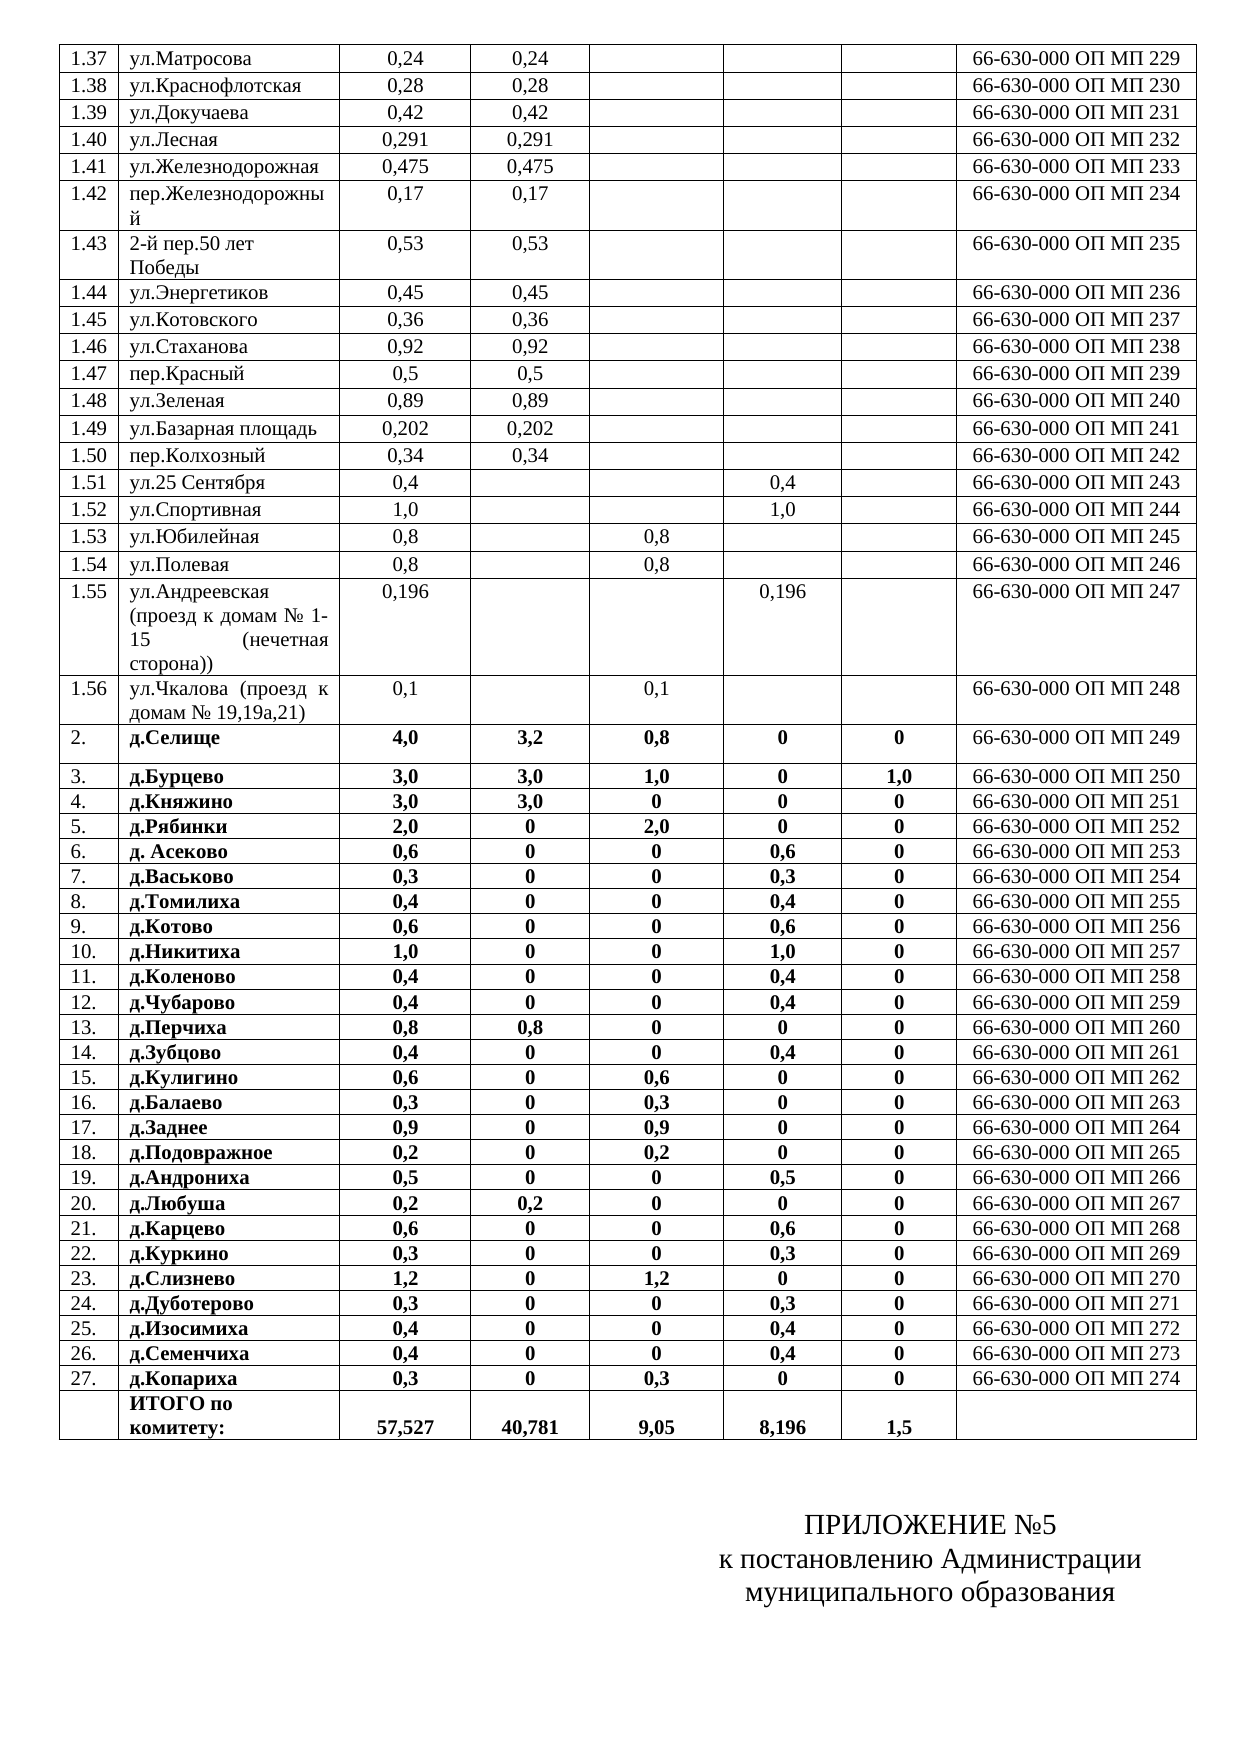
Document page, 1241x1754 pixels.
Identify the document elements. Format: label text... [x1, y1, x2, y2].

table_cell 0 [471, 839, 589, 863]
table_cell 0,291 [471, 127, 589, 153]
table_cell 1,0 [724, 939, 841, 963]
table_cell 1.46 [60, 334, 118, 360]
table_cell 2. [60, 725, 118, 763]
table_cell 6. [60, 839, 118, 863]
table_cell 0 [842, 939, 956, 963]
table_cell [842, 307, 956, 333]
table_cell д.Коленово [119, 965, 339, 988]
table_cell 0,8 [340, 524, 470, 551]
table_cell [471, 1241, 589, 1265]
table_cell д.Балаево [119, 1090, 339, 1114]
table_cell [724, 154, 841, 180]
table_cell 2-й пер.50 лет Победы [119, 231, 339, 279]
table_cell 0 [590, 965, 723, 988]
table_cell 1.39 [60, 100, 118, 126]
table_cell 3,0 [471, 764, 589, 788]
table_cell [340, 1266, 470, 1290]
table_cell 0,6 [590, 1065, 723, 1089]
table_cell 0,36 [471, 307, 589, 333]
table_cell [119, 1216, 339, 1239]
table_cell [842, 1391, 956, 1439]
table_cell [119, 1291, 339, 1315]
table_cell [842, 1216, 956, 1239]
table_cell 0 [842, 1065, 956, 1089]
table_cell 0,42 [340, 100, 470, 126]
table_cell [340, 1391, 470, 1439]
table_cell ул.Краснофлотская [119, 73, 339, 99]
table_cell 0 [842, 1040, 956, 1064]
table_cell [590, 579, 723, 675]
table_cell пер.Колхозный [119, 443, 339, 469]
table_cell 0 [842, 1115, 956, 1139]
table_cell [590, 307, 723, 333]
table_cell [471, 497, 589, 523]
table_cell 0,17 [471, 181, 589, 229]
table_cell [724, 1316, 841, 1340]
table_cell 66-630-000 ОП МП 232 [957, 127, 1196, 153]
table_cell [590, 73, 723, 99]
table_cell 1.42 [60, 181, 118, 229]
table_cell 66-630-000 ОП МП 229 [957, 45, 1196, 72]
table_cell [842, 45, 956, 72]
table_cell 0 [590, 864, 723, 888]
table_cell д.Чубарово [119, 990, 339, 1014]
table_cell 0 [842, 965, 956, 988]
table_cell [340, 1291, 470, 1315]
table_cell 0,4 [724, 965, 841, 988]
table_cell 0,4 [340, 1040, 470, 1064]
table_cell 1.47 [60, 361, 118, 387]
table_cell 0,24 [471, 45, 589, 72]
table_cell [842, 470, 956, 496]
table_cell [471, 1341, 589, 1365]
table_cell 66-630-000 ОП МП 254 [957, 864, 1196, 888]
table_cell 0,36 [340, 307, 470, 333]
table_cell 0,1 [340, 676, 470, 724]
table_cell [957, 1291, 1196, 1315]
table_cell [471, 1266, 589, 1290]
table_cell 66-630-000 ОП МП 256 [957, 914, 1196, 938]
table_cell [590, 334, 723, 360]
table_cell ул.Чкалова (проезд к домам № 19,19а,21) [119, 676, 339, 724]
table_cell 0 [471, 1115, 589, 1139]
table_cell д.Зубцово [119, 1040, 339, 1064]
table_cell 0,3 [340, 864, 470, 888]
table_cell [590, 389, 723, 414]
table_cell 0,8 [471, 1015, 589, 1039]
table_cell 2,0 [590, 814, 723, 838]
table_cell 0 [724, 789, 841, 813]
table_cell 1.37 [60, 45, 118, 72]
table_cell 1.45 [60, 307, 118, 333]
table_cell ул.Котовского [119, 307, 339, 333]
table_cell [590, 154, 723, 180]
table_cell д.Васьково [119, 864, 339, 888]
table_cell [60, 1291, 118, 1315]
table_cell 0 [842, 990, 956, 1014]
table_cell [842, 497, 956, 523]
table_cell 5. [60, 814, 118, 838]
table_cell [471, 676, 589, 724]
table_cell 0,4 [340, 965, 470, 988]
table_cell [842, 524, 956, 551]
table_cell 1,0 [724, 497, 841, 523]
table_cell [590, 100, 723, 126]
table_cell [724, 416, 841, 442]
table_cell 66-630-000 ОП МП 257 [957, 939, 1196, 963]
table_cell 0 [724, 1065, 841, 1089]
table_cell 0,4 [340, 990, 470, 1014]
table_cell 0,475 [471, 154, 589, 180]
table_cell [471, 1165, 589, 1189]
table_cell [590, 280, 723, 306]
table_cell [724, 361, 841, 387]
table_cell 66-630-000 ОП МП 237 [957, 307, 1196, 333]
table_cell [471, 579, 589, 675]
table_cell ул.Спортивная [119, 497, 339, 523]
table_cell д.Подовражное [119, 1140, 339, 1164]
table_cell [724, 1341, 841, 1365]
table_cell 0,28 [340, 73, 470, 99]
table_cell 66-630-000 ОП МП 231 [957, 100, 1196, 126]
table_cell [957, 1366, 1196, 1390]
table_cell 0,3 [590, 1090, 723, 1114]
table_cell 8. [60, 889, 118, 913]
table_cell 0 [842, 889, 956, 913]
table_cell 0,89 [340, 389, 470, 414]
table_cell [724, 334, 841, 360]
table_cell 66-630-000 ОП МП 243 [957, 470, 1196, 496]
table_cell 0,8 [340, 1015, 470, 1039]
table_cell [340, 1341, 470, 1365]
table_cell 0 [724, 725, 841, 763]
table_cell 0,3 [724, 864, 841, 888]
table_cell 66-630-000 ОП МП 235 [957, 231, 1196, 279]
table_cell 0 [590, 914, 723, 938]
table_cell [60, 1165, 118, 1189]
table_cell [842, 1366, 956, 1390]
table_cell 0,9 [340, 1115, 470, 1139]
table_cell 11. [60, 965, 118, 988]
table_cell 0,6 [724, 914, 841, 938]
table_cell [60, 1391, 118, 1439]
table_cell 0,4 [724, 889, 841, 913]
table_cell 0,89 [471, 389, 589, 414]
table_cell д.Рябинки [119, 814, 339, 838]
table_cell 0,5 [471, 361, 589, 387]
table_cell 0,34 [471, 443, 589, 469]
table_cell 66-630-000 ОП МП 236 [957, 280, 1196, 306]
table_cell [842, 73, 956, 99]
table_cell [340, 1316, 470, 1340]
table_cell [590, 127, 723, 153]
table_cell 0,4 [340, 470, 470, 496]
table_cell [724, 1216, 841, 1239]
table_cell ул.Стаханова [119, 334, 339, 360]
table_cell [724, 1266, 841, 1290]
table_cell [842, 334, 956, 360]
table_cell д.Селище [119, 725, 339, 763]
table_cell 3,0 [471, 789, 589, 813]
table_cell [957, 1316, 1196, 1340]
table_cell 0 [471, 965, 589, 988]
table_cell 1.48 [60, 389, 118, 414]
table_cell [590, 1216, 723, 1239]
table_cell 17. [60, 1115, 118, 1139]
table_cell 1.50 [60, 443, 118, 469]
table_cell 0,6 [340, 914, 470, 938]
table_cell ул.Зеленая [119, 389, 339, 414]
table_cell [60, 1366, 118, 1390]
table_cell 0,202 [340, 416, 470, 442]
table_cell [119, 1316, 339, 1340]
table_cell 0,291 [340, 127, 470, 153]
text ПРИЛОЖЕНИЕ №5 [709, 1507, 1152, 1541]
table_cell 0 [724, 764, 841, 788]
table_cell 1,0 [340, 939, 470, 963]
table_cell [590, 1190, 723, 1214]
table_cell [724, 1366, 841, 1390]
table_cell 0 [842, 1015, 956, 1039]
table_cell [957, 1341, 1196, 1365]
table_cell 3,0 [340, 789, 470, 813]
table_cell [842, 361, 956, 387]
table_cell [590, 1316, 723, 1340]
table_cell ул.Полевая [119, 552, 339, 578]
table_cell 0,4 [724, 990, 841, 1014]
table_cell ул.Энергетиков [119, 280, 339, 306]
table_cell 0 [590, 839, 723, 863]
table_cell 0 [590, 1040, 723, 1064]
table_cell 66-630-000 ОП МП 234 [957, 181, 1196, 229]
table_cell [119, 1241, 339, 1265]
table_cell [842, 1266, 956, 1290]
table_cell ул.Докучаева [119, 100, 339, 126]
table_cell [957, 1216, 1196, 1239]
table_cell [724, 676, 841, 724]
table_cell д.Котово [119, 914, 339, 938]
table_cell 66-630-000 ОП МП 247 [957, 579, 1196, 675]
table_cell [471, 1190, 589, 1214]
table_cell 0 [471, 864, 589, 888]
table_cell 0,8 [590, 524, 723, 551]
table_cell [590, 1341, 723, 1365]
table_cell 9. [60, 914, 118, 938]
table_cell [590, 181, 723, 229]
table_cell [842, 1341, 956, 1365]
table_cell 0,45 [471, 280, 589, 306]
table_cell 1.56 [60, 676, 118, 724]
table_cell 66-630-000 ОП МП 263 [957, 1090, 1196, 1114]
table_cell [590, 416, 723, 442]
table_cell 0,9 [590, 1115, 723, 1139]
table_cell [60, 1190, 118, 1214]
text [709, 1541, 1152, 1608]
table_cell д.Княжино [119, 789, 339, 813]
table_cell [724, 127, 841, 153]
table_cell д.Бурцево [119, 764, 339, 788]
table_cell [471, 524, 589, 551]
table_cell 0,4 [724, 1040, 841, 1064]
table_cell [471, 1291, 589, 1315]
table_cell 4,0 [340, 725, 470, 763]
table_cell 66-630-000 ОП МП 248 [957, 676, 1196, 724]
table_cell д. Асеково [119, 839, 339, 863]
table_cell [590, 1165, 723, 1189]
table_cell 1,0 [842, 764, 956, 788]
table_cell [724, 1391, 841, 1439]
table_cell 0 [724, 1090, 841, 1114]
table_cell 14. [60, 1040, 118, 1064]
table_cell 0,92 [340, 334, 470, 360]
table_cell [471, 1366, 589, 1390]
table_cell [471, 470, 589, 496]
table_cell 0 [590, 789, 723, 813]
table_cell 1.44 [60, 280, 118, 306]
table_cell 0 [590, 939, 723, 963]
table_cell 0 [471, 889, 589, 913]
table_cell 66-630-000 ОП МП 238 [957, 334, 1196, 360]
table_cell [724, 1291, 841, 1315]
table_cell 0,34 [340, 443, 470, 469]
table_cell [471, 552, 589, 578]
table_cell 0 [471, 1090, 589, 1114]
table_cell [590, 361, 723, 387]
table_cell 66-630-000 ОП МП 258 [957, 965, 1196, 988]
table_cell 3,0 [340, 764, 470, 788]
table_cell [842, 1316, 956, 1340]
table_cell [590, 443, 723, 469]
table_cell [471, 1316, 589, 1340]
table_cell 0 [471, 939, 589, 963]
table_cell [724, 389, 841, 414]
table_cell 66-630-000 ОП МП 252 [957, 814, 1196, 838]
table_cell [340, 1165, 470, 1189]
table_cell 1,0 [590, 764, 723, 788]
table_cell [842, 579, 956, 675]
table_cell д.Перчиха [119, 1015, 339, 1039]
table_cell 0 [590, 1015, 723, 1039]
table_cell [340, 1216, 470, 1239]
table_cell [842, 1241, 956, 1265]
table_cell пер.Красный [119, 361, 339, 387]
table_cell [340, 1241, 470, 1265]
table_cell 66-630-000 ОП МП 244 [957, 497, 1196, 523]
table_cell 0 [842, 864, 956, 888]
table_cell 66-630-000 ОП МП 241 [957, 416, 1196, 442]
table_cell 13. [60, 1015, 118, 1039]
table_cell [724, 100, 841, 126]
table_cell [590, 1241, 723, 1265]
table_cell 0 [590, 990, 723, 1014]
table_cell 1.55 [60, 579, 118, 675]
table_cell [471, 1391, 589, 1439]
table_cell 0,6 [724, 839, 841, 863]
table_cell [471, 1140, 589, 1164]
table_cell 0,8 [590, 725, 723, 763]
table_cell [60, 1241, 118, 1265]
table_cell [842, 443, 956, 469]
table_cell 0 [842, 814, 956, 838]
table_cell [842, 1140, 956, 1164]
table_cell 0 [471, 1065, 589, 1089]
table_cell д.Томилиха [119, 889, 339, 913]
table_cell [842, 280, 956, 306]
table_cell [724, 524, 841, 551]
table_cell 66-630-000 ОП МП 251 [957, 789, 1196, 813]
table_cell 0,42 [471, 100, 589, 126]
table_cell [842, 416, 956, 442]
table_cell 0 [724, 1115, 841, 1139]
table_cell ул.Матросова [119, 45, 339, 72]
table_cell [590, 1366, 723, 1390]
table_cell [724, 73, 841, 99]
table_cell 66-630-000 ОП МП 260 [957, 1015, 1196, 1039]
table_cell 66-630-000 ОП МП 255 [957, 889, 1196, 913]
table_cell 66-630-000 ОП МП 249 [957, 725, 1196, 763]
table_cell 15. [60, 1065, 118, 1089]
table_cell 1.49 [60, 416, 118, 442]
table_cell пер.Железнодорожный [119, 181, 339, 229]
table_cell [842, 100, 956, 126]
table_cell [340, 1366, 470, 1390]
table_cell 0,45 [340, 280, 470, 306]
table_cell ул.25 Сентября [119, 470, 339, 496]
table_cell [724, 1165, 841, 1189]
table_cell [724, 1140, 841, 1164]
table_cell 0,196 [340, 579, 470, 675]
table_cell 3. [60, 764, 118, 788]
table_cell 66-630-000 ОП МП 239 [957, 361, 1196, 387]
table_cell 66-630-000 ОП МП 261 [957, 1040, 1196, 1064]
table_cell 66-630-000 ОП МП 259 [957, 990, 1196, 1014]
table_cell 66-630-000 ОП МП 240 [957, 389, 1196, 414]
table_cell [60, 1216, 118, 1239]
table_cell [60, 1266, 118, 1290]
table_cell 18. [60, 1140, 118, 1164]
table_cell 0 [590, 889, 723, 913]
table_cell 0 [842, 725, 956, 763]
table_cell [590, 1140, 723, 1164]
table_cell [724, 307, 841, 333]
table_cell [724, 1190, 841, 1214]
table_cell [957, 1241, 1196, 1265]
table_cell 0,4 [724, 470, 841, 496]
table_cell 66-630-000 ОП МП 230 [957, 73, 1196, 99]
table_cell [842, 181, 956, 229]
table_cell 1.43 [60, 231, 118, 279]
table_cell 12. [60, 990, 118, 1014]
table_cell 16. [60, 1090, 118, 1114]
table_cell ул.Андреевская (проезд к домам № 1-15 (нечетная сторона)) [119, 579, 339, 675]
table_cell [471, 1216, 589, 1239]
table_cell ул.Базарная площадь [119, 416, 339, 442]
table_cell 0 [471, 990, 589, 1014]
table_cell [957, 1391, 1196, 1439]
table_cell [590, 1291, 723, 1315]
table_cell 66-630-000 ОП МП 250 [957, 764, 1196, 788]
table_cell 0,53 [340, 231, 470, 279]
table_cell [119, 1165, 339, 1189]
table_cell 0,2 [340, 1140, 470, 1164]
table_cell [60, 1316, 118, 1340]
table_cell 0 [471, 914, 589, 938]
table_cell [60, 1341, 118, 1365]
table_cell 0,92 [471, 334, 589, 360]
table_cell 66-630-000 ОП МП 233 [957, 154, 1196, 180]
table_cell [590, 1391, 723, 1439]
table_cell [842, 676, 956, 724]
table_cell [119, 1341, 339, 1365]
table_cell 1.52 [60, 497, 118, 523]
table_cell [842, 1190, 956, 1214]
table_cell 0,6 [340, 1065, 470, 1089]
table_cell 0 [471, 814, 589, 838]
table_cell ул.Юбилейная [119, 524, 339, 551]
table_cell 3,2 [471, 725, 589, 763]
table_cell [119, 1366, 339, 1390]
table_cell [724, 552, 841, 578]
table_cell 0 [842, 839, 956, 863]
table_cell 0,475 [340, 154, 470, 180]
table_cell [842, 154, 956, 180]
table_cell 0,196 [724, 579, 841, 675]
table_cell 66-630-000 ОП МП 262 [957, 1065, 1196, 1089]
table_cell 0 [842, 1090, 956, 1114]
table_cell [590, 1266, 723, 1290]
table_cell [590, 45, 723, 72]
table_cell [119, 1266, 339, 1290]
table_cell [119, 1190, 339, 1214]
table_cell 0 [724, 814, 841, 838]
table_cell 66-630-000 ОП МП 246 [957, 552, 1196, 578]
table_cell 0,17 [340, 181, 470, 229]
table_cell [590, 470, 723, 496]
table_cell 1.51 [60, 470, 118, 496]
table_cell 66-630-000 ОП МП 253 [957, 839, 1196, 863]
table_cell 10. [60, 939, 118, 963]
table_cell ул.Железнодорожная [119, 154, 339, 180]
table_cell 1.41 [60, 154, 118, 180]
table_cell 0,8 [340, 552, 470, 578]
table_cell 0,1 [590, 676, 723, 724]
table_cell 0,53 [471, 231, 589, 279]
table_cell 7. [60, 864, 118, 888]
table_cell 66-630-000 ОП МП 245 [957, 524, 1196, 551]
table_cell 1.38 [60, 73, 118, 99]
table_cell 66-630-000 ОП МП 242 [957, 443, 1196, 469]
table_cell [842, 231, 956, 279]
table_cell 0,6 [340, 839, 470, 863]
table_cell 1,0 [340, 497, 470, 523]
table_cell [590, 231, 723, 279]
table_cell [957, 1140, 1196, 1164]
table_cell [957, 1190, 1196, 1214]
table_cell 0,202 [471, 416, 589, 442]
table_cell 0,8 [590, 552, 723, 578]
table_cell 0 [842, 914, 956, 938]
table_cell 1.40 [60, 127, 118, 153]
table_cell [724, 280, 841, 306]
table_cell [842, 127, 956, 153]
table_cell 0,28 [471, 73, 589, 99]
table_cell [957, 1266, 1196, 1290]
table_cell 66-630-000 ОП МП 264 [957, 1115, 1196, 1139]
table_cell [842, 552, 956, 578]
table_cell ул.Лесная [119, 127, 339, 153]
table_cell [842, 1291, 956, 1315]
table_cell [724, 231, 841, 279]
table_cell [724, 181, 841, 229]
table_cell 4. [60, 789, 118, 813]
table_cell 2,0 [340, 814, 470, 838]
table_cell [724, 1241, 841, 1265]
table_cell [724, 443, 841, 469]
table_cell 0 [724, 1015, 841, 1039]
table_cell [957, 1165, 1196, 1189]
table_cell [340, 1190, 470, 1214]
table_cell [590, 497, 723, 523]
table_cell [842, 389, 956, 414]
table_cell 0,3 [340, 1090, 470, 1114]
table_cell д.Заднее [119, 1115, 339, 1139]
table_cell 0 [471, 1040, 589, 1064]
table_cell 0,24 [340, 45, 470, 72]
table_cell 1.54 [60, 552, 118, 578]
table_cell 1.53 [60, 524, 118, 551]
table_cell 0,5 [340, 361, 470, 387]
table_cell [724, 45, 841, 72]
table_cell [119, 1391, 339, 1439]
table_cell д.Никитиха [119, 939, 339, 963]
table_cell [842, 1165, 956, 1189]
table_cell д.Кулигино [119, 1065, 339, 1089]
table_cell 0 [842, 789, 956, 813]
table_cell 0,4 [340, 889, 470, 913]
